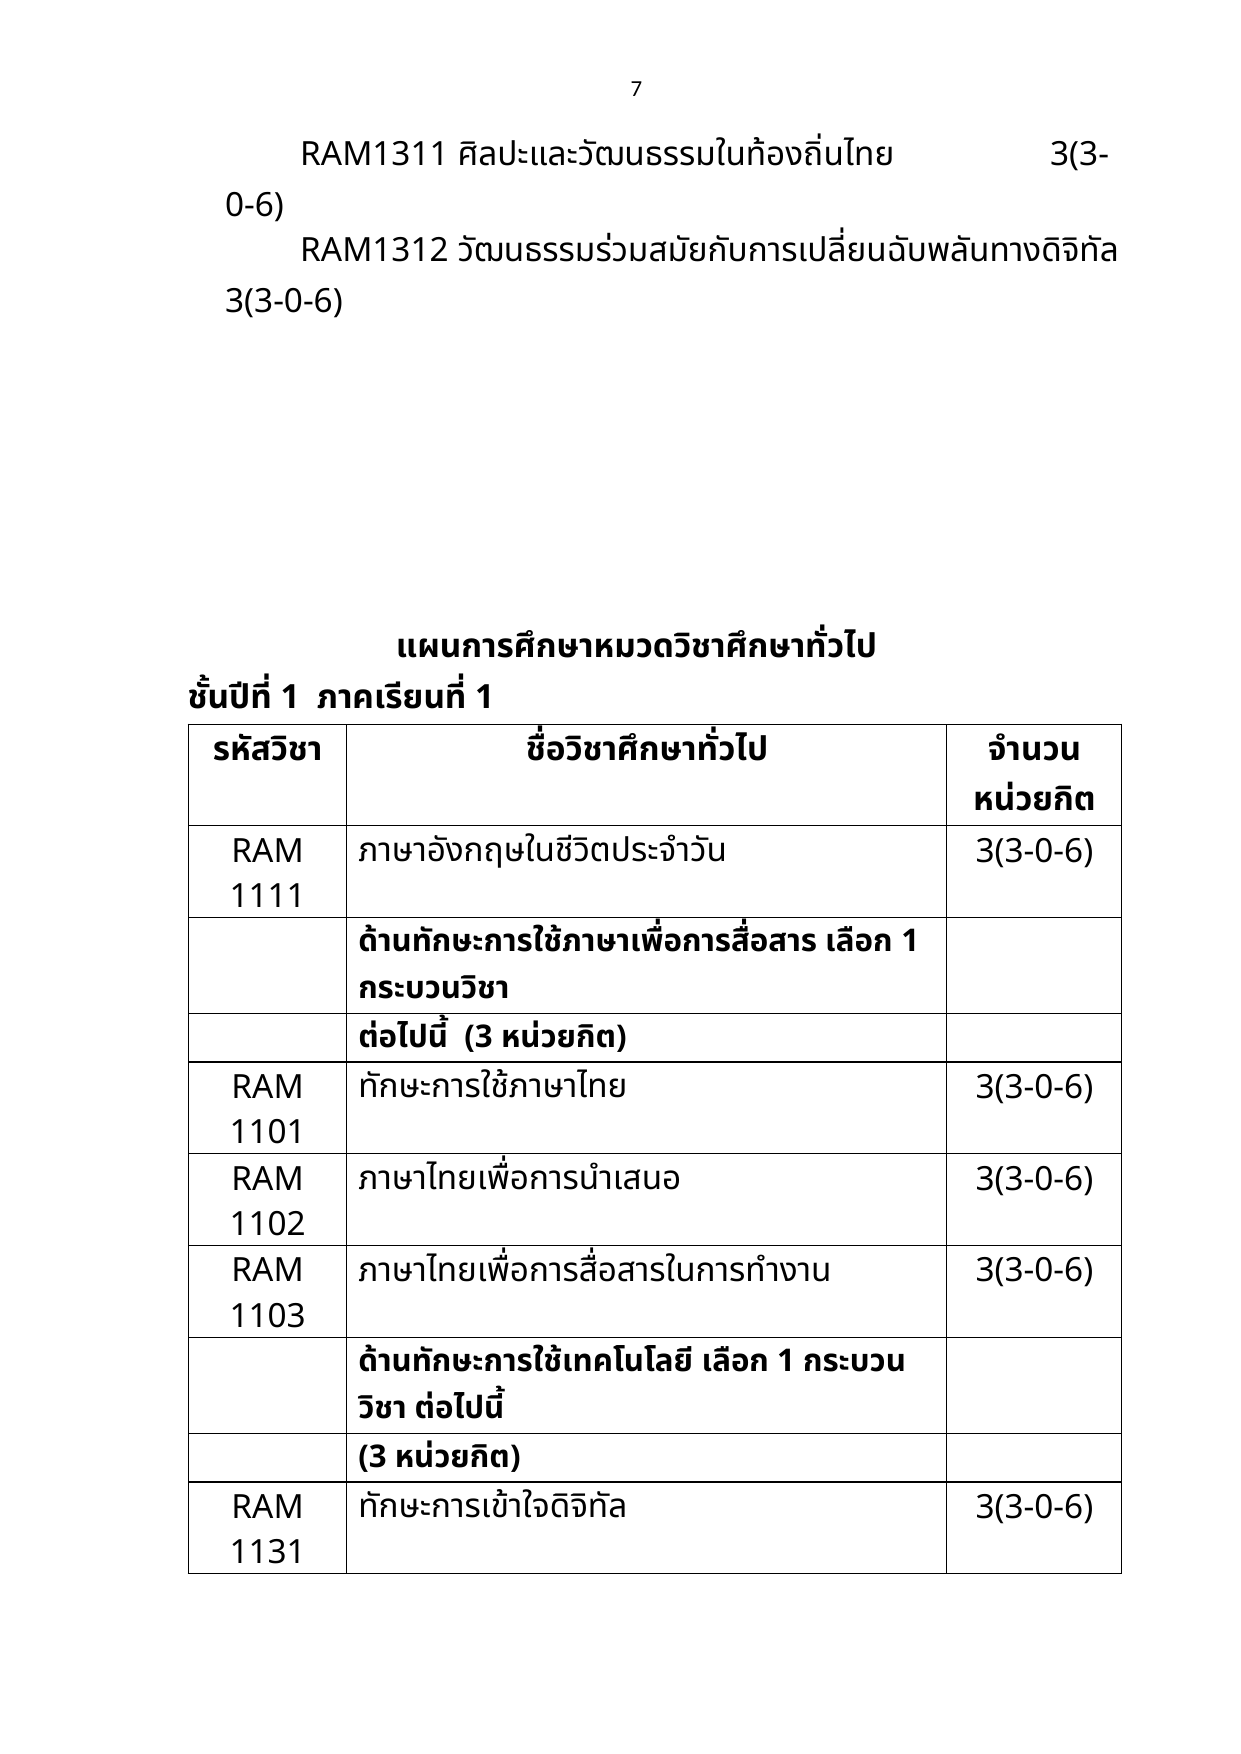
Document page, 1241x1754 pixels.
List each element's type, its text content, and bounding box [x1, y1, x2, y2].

list ชั้นปีที่ 1 ภาคเรียนที่ 1 [187, 673, 1122, 723]
table_cell [947, 918, 1121, 1013]
table_cell RAM 1111 [189, 826, 346, 917]
table_cell [189, 918, 346, 1013]
table_cell (3 หน่วยกิต) [347, 1434, 946, 1481]
table_cell ภาษาไทยเพื่อการนำเสนอ [347, 1154, 946, 1245]
table_cell 3(3-0-6) [947, 1246, 1121, 1337]
table_header จำนวนหน่วยกิต [947, 725, 1121, 825]
table_cell ภาษาอังกฤษในชีวิตประจำวัน [347, 826, 946, 917]
text RAM1312 วัฒนธรรมร่วมสมัยกับการเปลี่ยนฉับพลันทางดิจิทัล 3(3-0-6) [225, 226, 1122, 322]
table_cell RAM 1101 [189, 1063, 346, 1153]
table_cell [947, 1014, 1121, 1061]
table_cell ภาษาไทยเพื่อการสื่อสารในการทำงาน [347, 1246, 946, 1337]
table_cell ทักษะการใช้ภาษาไทย [347, 1063, 946, 1153]
table_cell RAM 1103 [189, 1246, 346, 1337]
table_cell 3(3-0-6) [947, 1063, 1121, 1153]
table_cell [189, 1014, 346, 1061]
table_cell RAM 1102 [189, 1154, 346, 1245]
table_cell [947, 1434, 1121, 1481]
table_cell [189, 1434, 346, 1481]
table_cell 3(3-0-6) [947, 826, 1121, 917]
table_cell RAM 1131 [189, 1483, 346, 1573]
text แผนการศึกษาหมวดวิชาศึกษาทั่วไป [150, 622, 1122, 673]
table_cell [189, 1338, 346, 1433]
table_cell 3(3-0-6) [947, 1483, 1121, 1573]
text RAM1311 ศิลปะและวัฒนธรรมในท้องถิ่นไทย 3(3-0-6) [225, 130, 1122, 226]
table_header รหัสวิชา [189, 725, 346, 825]
table_cell ด้านทักษะการใช้เทคโนโลยี เลือก 1 กระบวนวิชา ต่อไปนี้ [347, 1338, 946, 1433]
table_cell ต่อไปนี้ (3 หน่วยกิต) [347, 1014, 946, 1061]
table_cell ทักษะการเข้าใจดิจิทัล [347, 1483, 946, 1573]
table_cell [947, 1338, 1121, 1433]
table_cell 3(3-0-6) [947, 1154, 1121, 1245]
table_cell ด้านทักษะการใช้ภาษาเพื่อการสื่อสาร เลือก 1 กระบวนวิชา [347, 918, 946, 1013]
table_header ชื่อวิชาศึกษาทั่วไป [347, 725, 946, 825]
